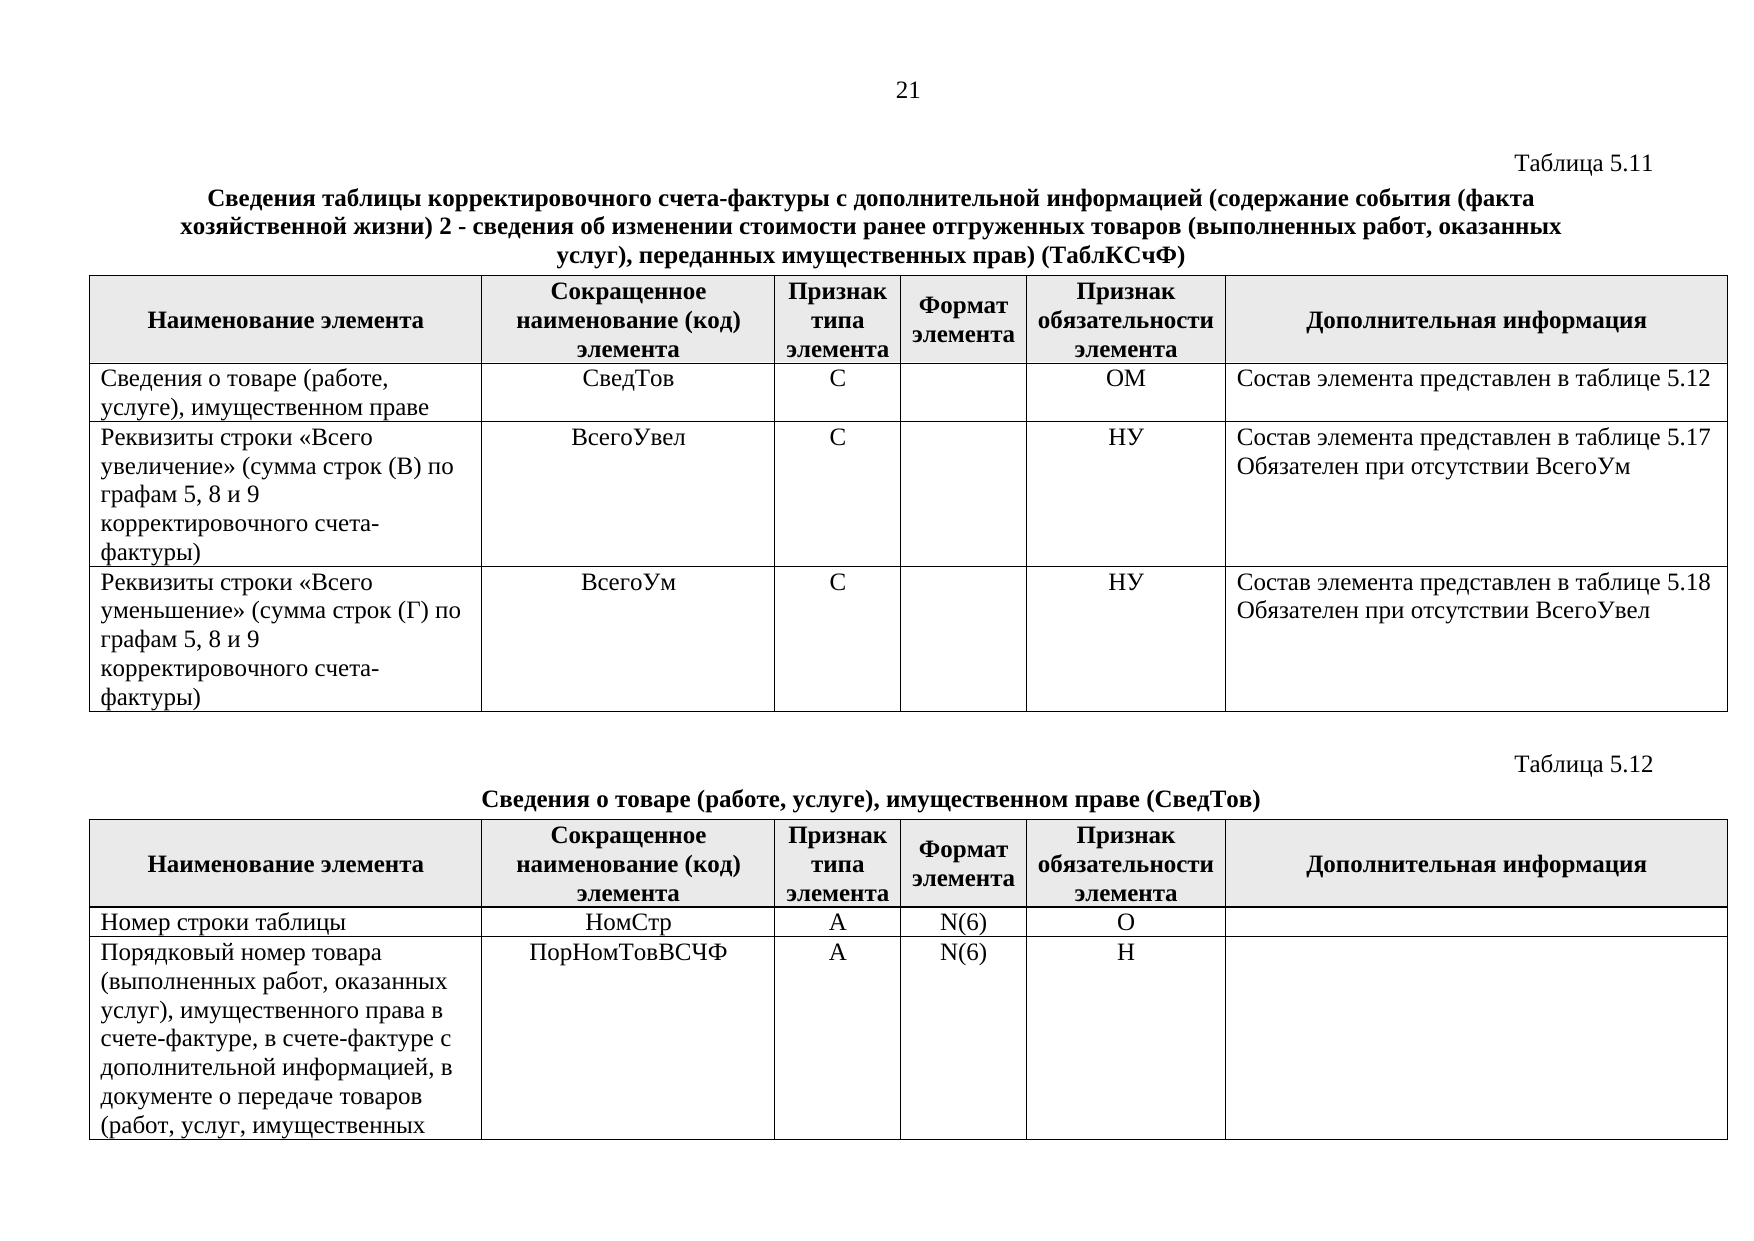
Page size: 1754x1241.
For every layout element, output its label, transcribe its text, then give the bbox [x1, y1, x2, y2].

table_cell N(6) [901, 908, 1026, 936]
table_cell НУ [1027, 422, 1225, 566]
table_header Формат элемента [901, 820, 1026, 906]
table_header Признак типа элемента [775, 820, 900, 906]
table_cell [1226, 908, 1727, 936]
table_cell С [775, 364, 900, 421]
table_cell [901, 567, 1026, 711]
table_cell Состав элемента представлен в таблице 5.12 [1226, 364, 1727, 421]
table_cell ОМ [1027, 364, 1225, 421]
table_cell [1226, 937, 1727, 1138]
table_cell Состав элемента представлен в таблице 5.18 Обязателен при отсутствии ВсегоУвел [1226, 567, 1727, 711]
table_header Дополнительная информация [1226, 820, 1727, 906]
table_cell Сведения о товаре (работе, услуге), имущественном праве [90, 364, 481, 421]
table_cell ПорНомТовВСЧФ [482, 937, 774, 1138]
table_cell НУ [1027, 567, 1225, 711]
table_header Наименование элемента [90, 820, 481, 906]
table_header Признак обязательности элемента [1027, 820, 1225, 906]
table_header Признак типа элемента [775, 276, 900, 362]
text Сведения таблицы корректировочного счета-фактуры с дополнительной информацией (содержание события (факта хозяйственной жизни) 2 - сведения об изменении стоимости ранее отгруженных товаров (выполненных работ, оказанных услуг), переданных имущественных прав) (ТаблКСчФ) [148, 183, 1594, 269]
table_cell Состав элемента представлен в таблице 5.17 Обязателен при отсутствии ВсегоУм [1226, 422, 1727, 566]
table_cell Реквизиты строки «Всего увеличение» (сумма строк (В) по графам 5, 8 и 9 корректировочного счета-фактуры) [90, 422, 481, 566]
text Таблица 5.11 [89, 148, 1653, 176]
table_cell A [775, 937, 900, 1138]
table_cell [901, 364, 1026, 421]
table_cell НомСтр [482, 908, 774, 936]
text Таблица 5.12 [89, 749, 1653, 778]
table_header Сокращенное наименование (код) элемента [482, 820, 774, 906]
table_cell ВсегоУм [482, 567, 774, 711]
table_cell [901, 422, 1026, 566]
table_cell Реквизиты строки «Всего уменьшение» (сумма строк (Г) по графам 5, 8 и 9 корректировочного счета-фактуры) [90, 567, 481, 711]
table_cell О [1027, 908, 1225, 936]
table_cell С [775, 422, 900, 566]
text Сведения о товаре (работе, услуге), имущественном праве (СведТов) [148, 784, 1594, 813]
table_cell N(6) [901, 937, 1026, 1138]
table_header Признак обязательности элемента [1027, 276, 1225, 362]
table_header Формат элемента [901, 276, 1026, 362]
table_cell Номер строки таблицы [90, 908, 481, 936]
table_cell СведТов [482, 364, 774, 421]
table_header Наименование элемента [90, 276, 481, 362]
table_header Дополнительная информация [1226, 276, 1727, 362]
table_cell ВсегоУвел [482, 422, 774, 566]
table_cell Н [1027, 937, 1225, 1138]
table_cell A [775, 908, 900, 936]
table_header Сокращенное наименование (код) элемента [482, 276, 774, 362]
table_cell С [775, 567, 900, 711]
